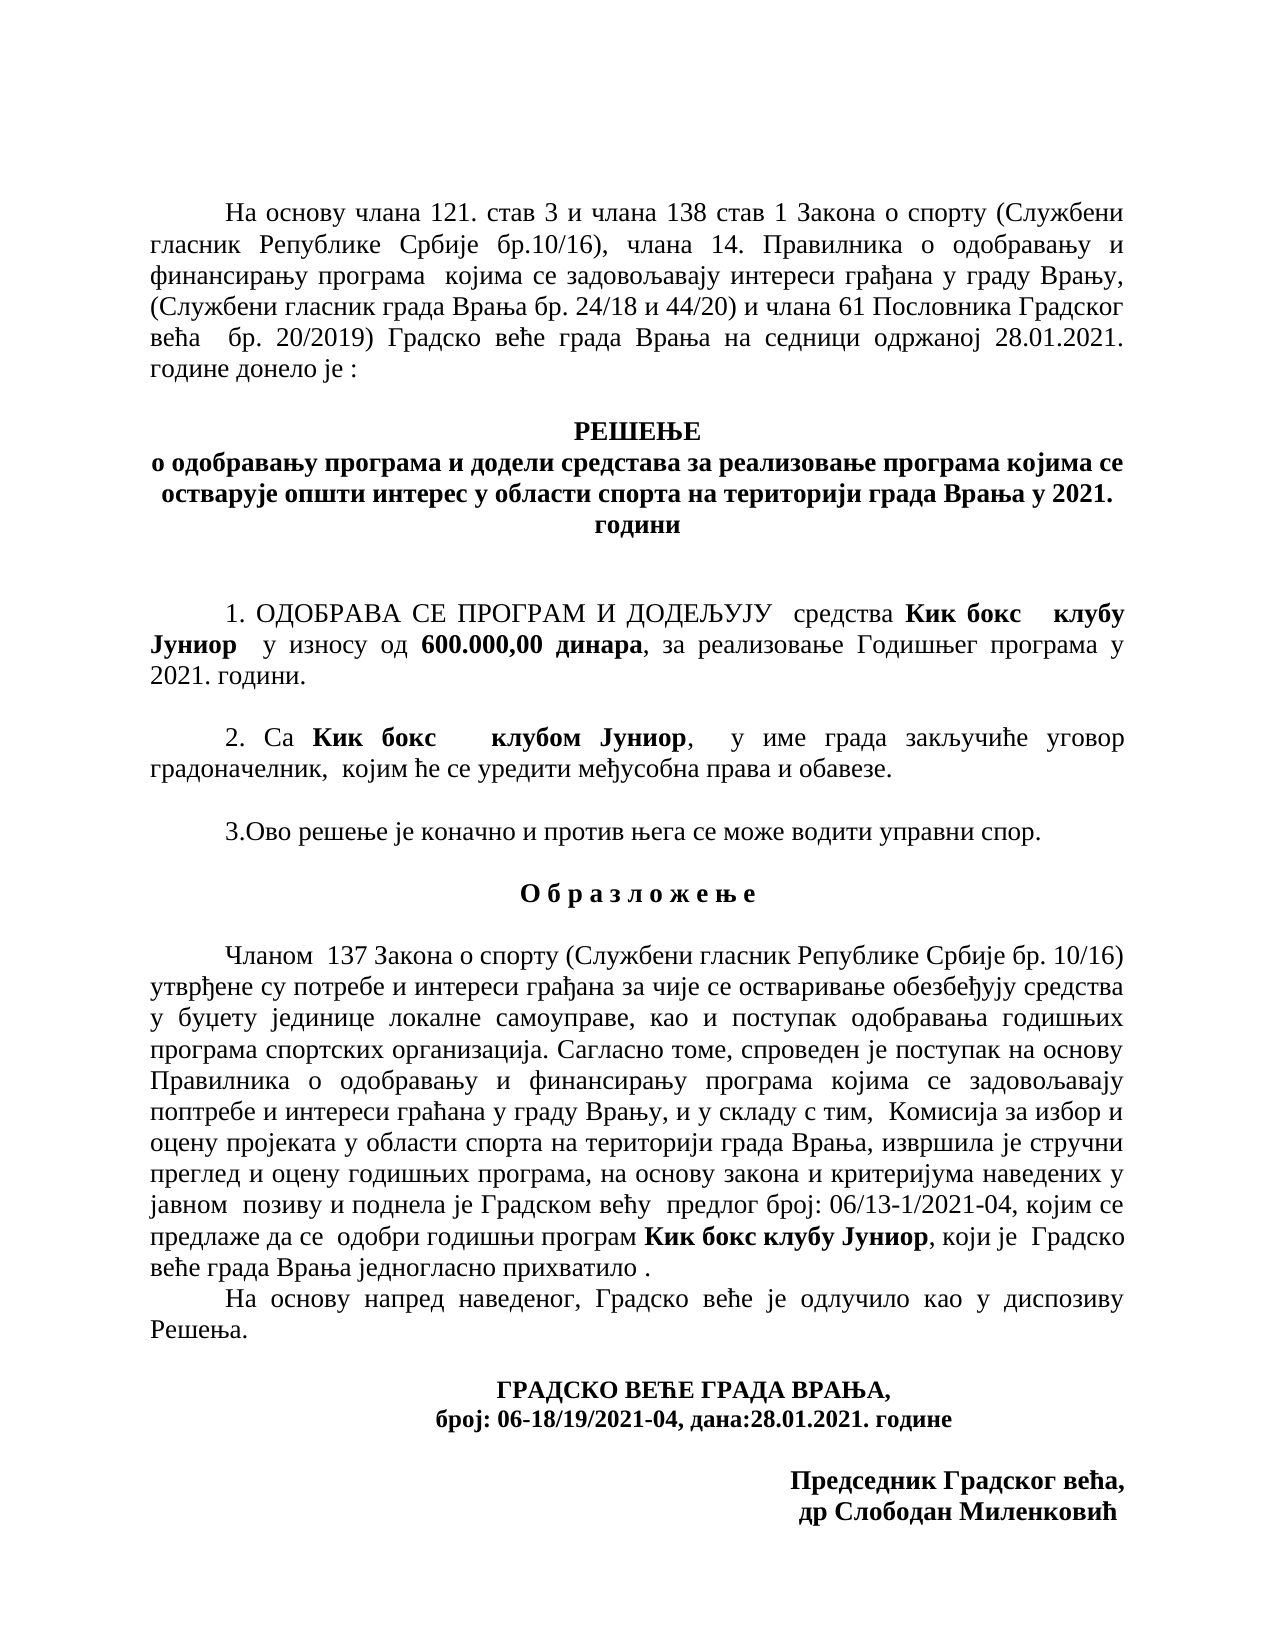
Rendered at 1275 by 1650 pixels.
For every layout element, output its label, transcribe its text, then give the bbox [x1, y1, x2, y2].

text Чланом 137 Закона о спорту (Службени гласник Републике Србије бр. 10/16) утврђене су потребе и интереси грађана за чије се остваривање обезбеђују средства у буџету јединице локалне самоуправе, као и поступак одобравања годишњих програма спортских организација. Сагласно томе, спроведен је поступак на основу Правилника о одобравању и финансирању програма којима се задовољавају поптребе и интереси граћана у граду Врању, и у складу с тим, Комисија за избор и оцену пројеката у области спорта на територији града Врања, извршила је стручни преглед и оцену годишњих програма, на основу закона и критеријума наведених у јавном позиву и поднела је Градском већу предлог број: 06/13-1/2021-04, којим се предлаже да се одобри годишњи програм Кик бокс клубу Јуниор, који је Градско веће града Врања једногласно прихватило . [150, 939, 1125, 1282]
text О б р а з л о ж е њ е [150, 877, 1125, 908]
text 2. Са Кик бокс клубом Јуниор, у име града закључиће уговор градоначелник, којим ће се уредити међусобна права и обавезе. [150, 721, 1125, 783]
list ГРАДСКО ВЕЋЕ ГРАДА ВРАЊА, [262, 1375, 1125, 1404]
text Председник Градског већа, [150, 1464, 1125, 1495]
text др Слободан Миленковић [150, 1495, 1125, 1526]
text о одобравању програма и додели средстава за реализовање програма којима се остварује општи интерес у области спорта на територији града Врања у 2021. години [150, 446, 1125, 539]
text На основу напред наведеног, Градско веће је одлучило као у диспозиву Решења. [150, 1282, 1125, 1344]
text РЕШЕЊЕ [150, 414, 1125, 446]
text 3.Ово решење је коначно и против њега се може водити управни спор. [225, 815, 1125, 846]
text На основу члана 121. став 3 и члана 138 став 1 Закона о спорту (Службени гласник Републике Србије бр.10/16), члана 14. Правилника о одобравању и финансирању програма којима се задовољавају интереси грађана у граду Врању, (Службени гласник града Врања бр. 24/18 и 44/20) и члана 61 Пословника Градског већа бр. 20/2019) Градско веће града Врања на седници одржаној 28.01.2021. године донело је : [150, 197, 1125, 383]
text 1. ОДОБРАВА СЕ ПРОГРАМ И ДОДЕЉУЈУ средства Кик бокс клубу Јуниор у износу од 600.000,00 динара, за реализовање Годишњег програма у 2021. години. [150, 597, 1125, 690]
list број: 06-18/19/2021-04, дана:28.01.2021. године [262, 1404, 1125, 1433]
